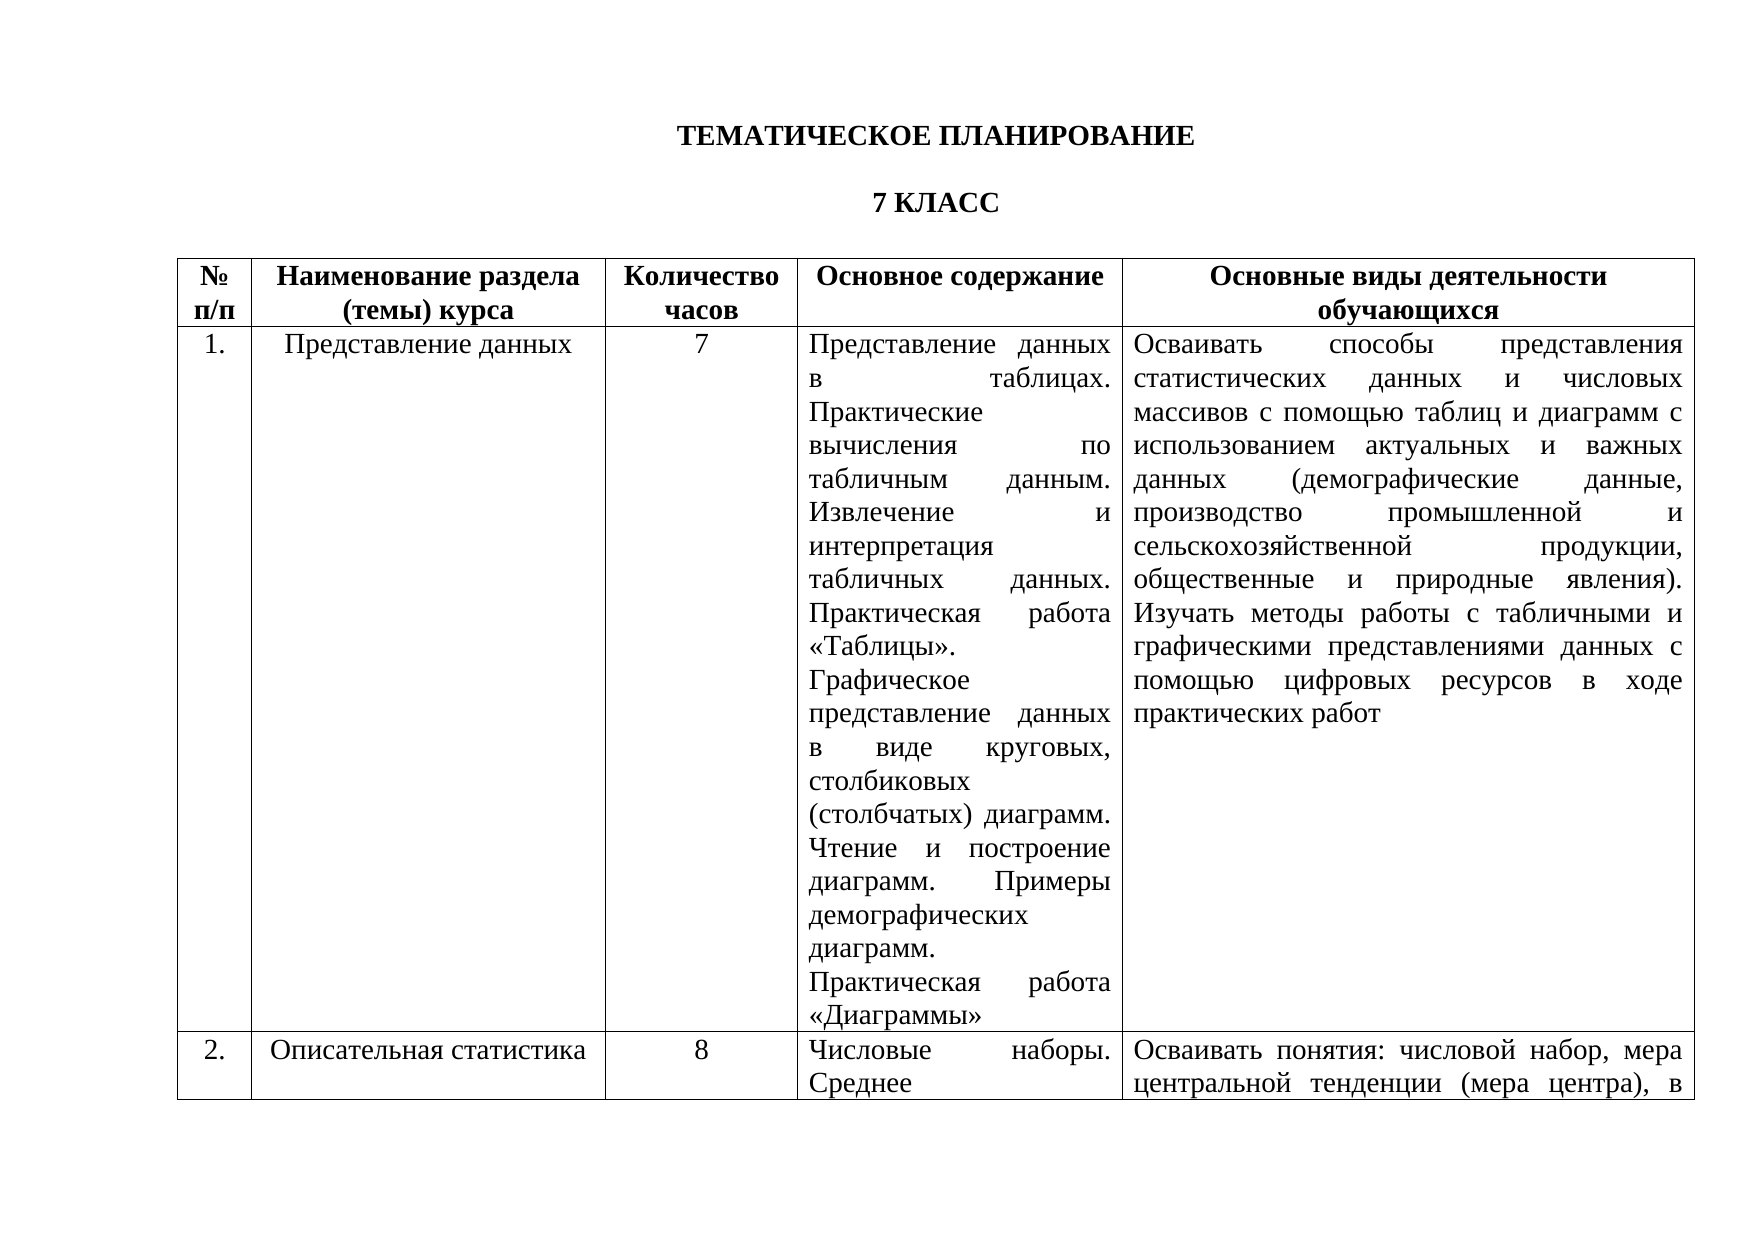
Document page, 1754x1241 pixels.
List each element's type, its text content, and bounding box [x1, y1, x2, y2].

table_header Количество часов [606, 259, 797, 326]
table_cell 8 [606, 1032, 797, 1099]
table_header Наименование раздела (темы) курса [252, 259, 605, 326]
table_header Основные виды деятельности обучающихся [1123, 259, 1694, 326]
table_cell 7 [606, 327, 797, 1031]
table_cell Осваивать способы представления статистических данных и числовых массивов с помощью таблиц и диаграмм с использованием актуальных и важных данных (демографические данные, производство промышленной и сельскохозяйственной продукции, общественные и природные явления). Изучать методы работы с табличными и графическими представлениями данных с помощью цифровых ресурсов в ходе практических работ [1123, 327, 1694, 1031]
table_cell 2. [178, 1032, 251, 1099]
text 7 КЛАСС [177, 185, 1695, 219]
table_cell Представление данных [252, 327, 605, 1031]
table_header Основное содержание [798, 259, 1122, 326]
text ТЕМАТИЧЕСКОЕ ПЛАНИРОВАНИЕ [177, 118, 1695, 152]
table_cell 1. [178, 327, 251, 1031]
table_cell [798, 1032, 1122, 1099]
table_cell Представление данных в таблицах. Практические вычисления по табличным данным. Извлечение и интерпретация табличных данных. Практическая работа «Таблицы». Графическое представление данных в виде круговых, столбиковых (столбчатых) диаграмм. Чтение и построение диаграмм. Примеры демографических диаграмм. Практическая работа «Диаграммы» [798, 327, 1122, 1031]
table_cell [252, 1032, 605, 1099]
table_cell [1123, 1032, 1694, 1099]
table_header № п/п [178, 259, 251, 326]
